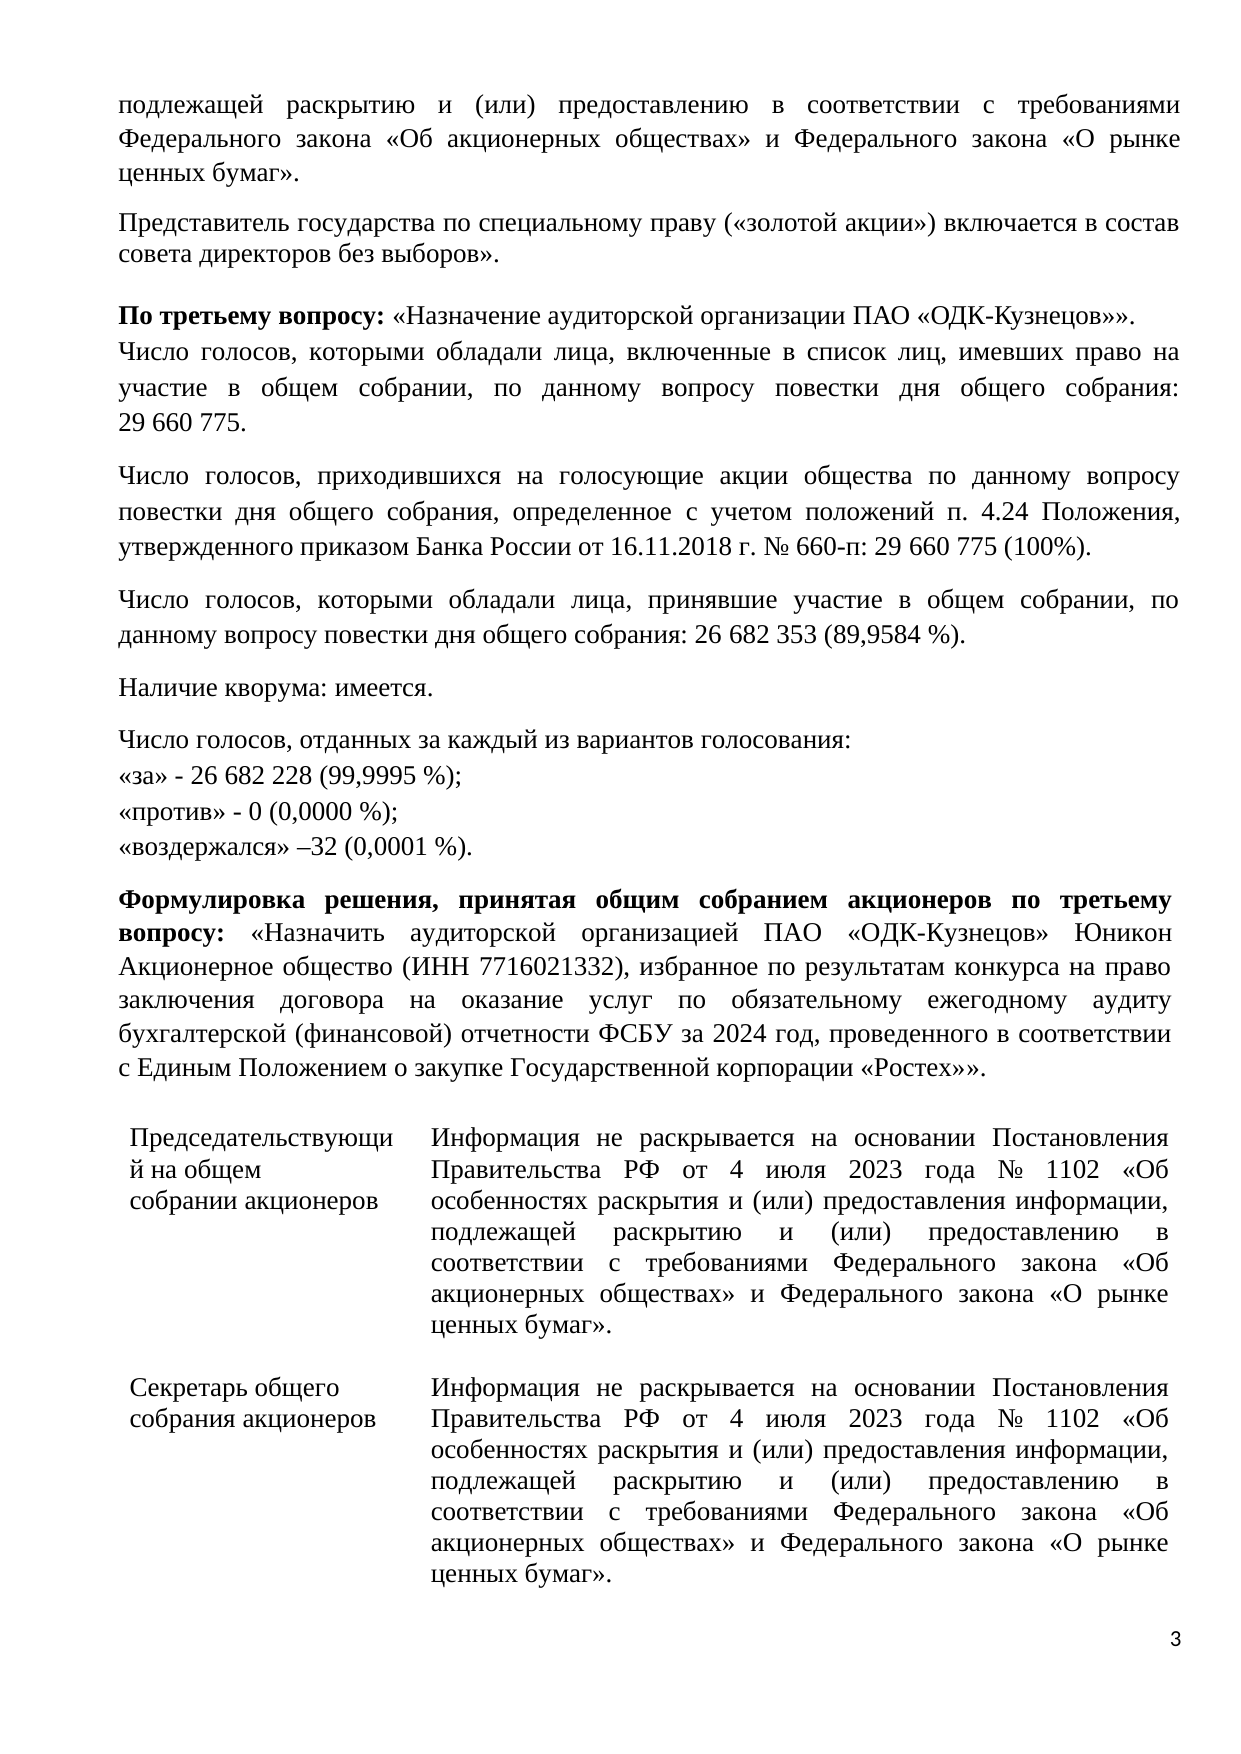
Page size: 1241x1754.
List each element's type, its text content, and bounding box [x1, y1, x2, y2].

text Число голосов, отданных за каждый из вариантов голосования: [118, 723, 1181, 754]
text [118, 89, 1182, 187]
table_header Информация не раскрывается на основании Постановления Правительства РФ от 4 июля 2023 года № 1102 «Об особенностях раскрытия и (или) предоставления информации, подлежащей раскрытию и (или) предоставлению в соответствии с требованиями Федерального закона «Об акционерных обществах» и Федерального закона «О рынке ценных бумаг». [419, 1122, 1181, 1339]
text Число голосов, приходившихся на голосующие акции общества по данному вопросу повестки дня общего собрания, определенное с учетом положений п. 4.24 Положения, утвержденного приказом Банка России от 16.11.2018 г. № 660-п: 29 660 775 (100%). [118, 459, 1181, 562]
text Число голосов, которыми обладали лица, включенные в список лиц, имевших право на участие в общем собрании, по данному вопросу повестки дня общего собрания: 29 660 775. [118, 335, 1181, 438]
text Число голосов, которыми обладали лица, принявшие участие в общем собрании, по данному вопросу повестки дня общего собрания: 26 682 353 (89,9584 %). [118, 583, 1181, 650]
table_cell Информация не раскрывается на основании Постановления Правительства РФ от 4 июля 2023 года № 1102 «Об особенностях раскрытия и (или) предоставления информации, подлежащей раскрытию и (или) предоставлению в соответствии с требованиями Федерального закона «Об акционерных обществах» и Федерального закона «О рынке ценных бумаг». [419, 1340, 1181, 1589]
text Представитель государства по специальному праву («золотой акции») включается в состав совета директоров без выборов». [118, 206, 1181, 268]
text Формулировка решения, принятая общим собранием акционеров по третьему вопросу: «Назначить аудиторской организацией ПАО «ОДК-Кузнецов» Юникон Акционерное общество (ИНН 7716021332), избранное по результатам конкурса на право заключения договора на оказание услуг по обязательному ежегодному аудиту бухгалтерской (финансовой) отчетности ФСБУ за 2024 год, проведенного в соответствии с Единым Положением о закупке Государственной корпорации «Ростех»». [118, 883, 1173, 1082]
table_header Председательствующий на общем собрании акционеров [118, 1122, 419, 1339]
text «воздержался» –32 (0,0001 %). [118, 831, 1181, 862]
text По третьему вопросу: «Назначение аудиторской организации ПАО «ОДК-Кузнецов»». [118, 299, 1187, 331]
table_cell Секретарь общего собрания акционеров [118, 1340, 419, 1589]
text «против» - 0 (0,0000 %); [118, 795, 1181, 826]
text «за» - 26 682 228 (99,9995 %); [118, 759, 1181, 790]
text Наличие кворума: имеется. [118, 671, 1181, 702]
